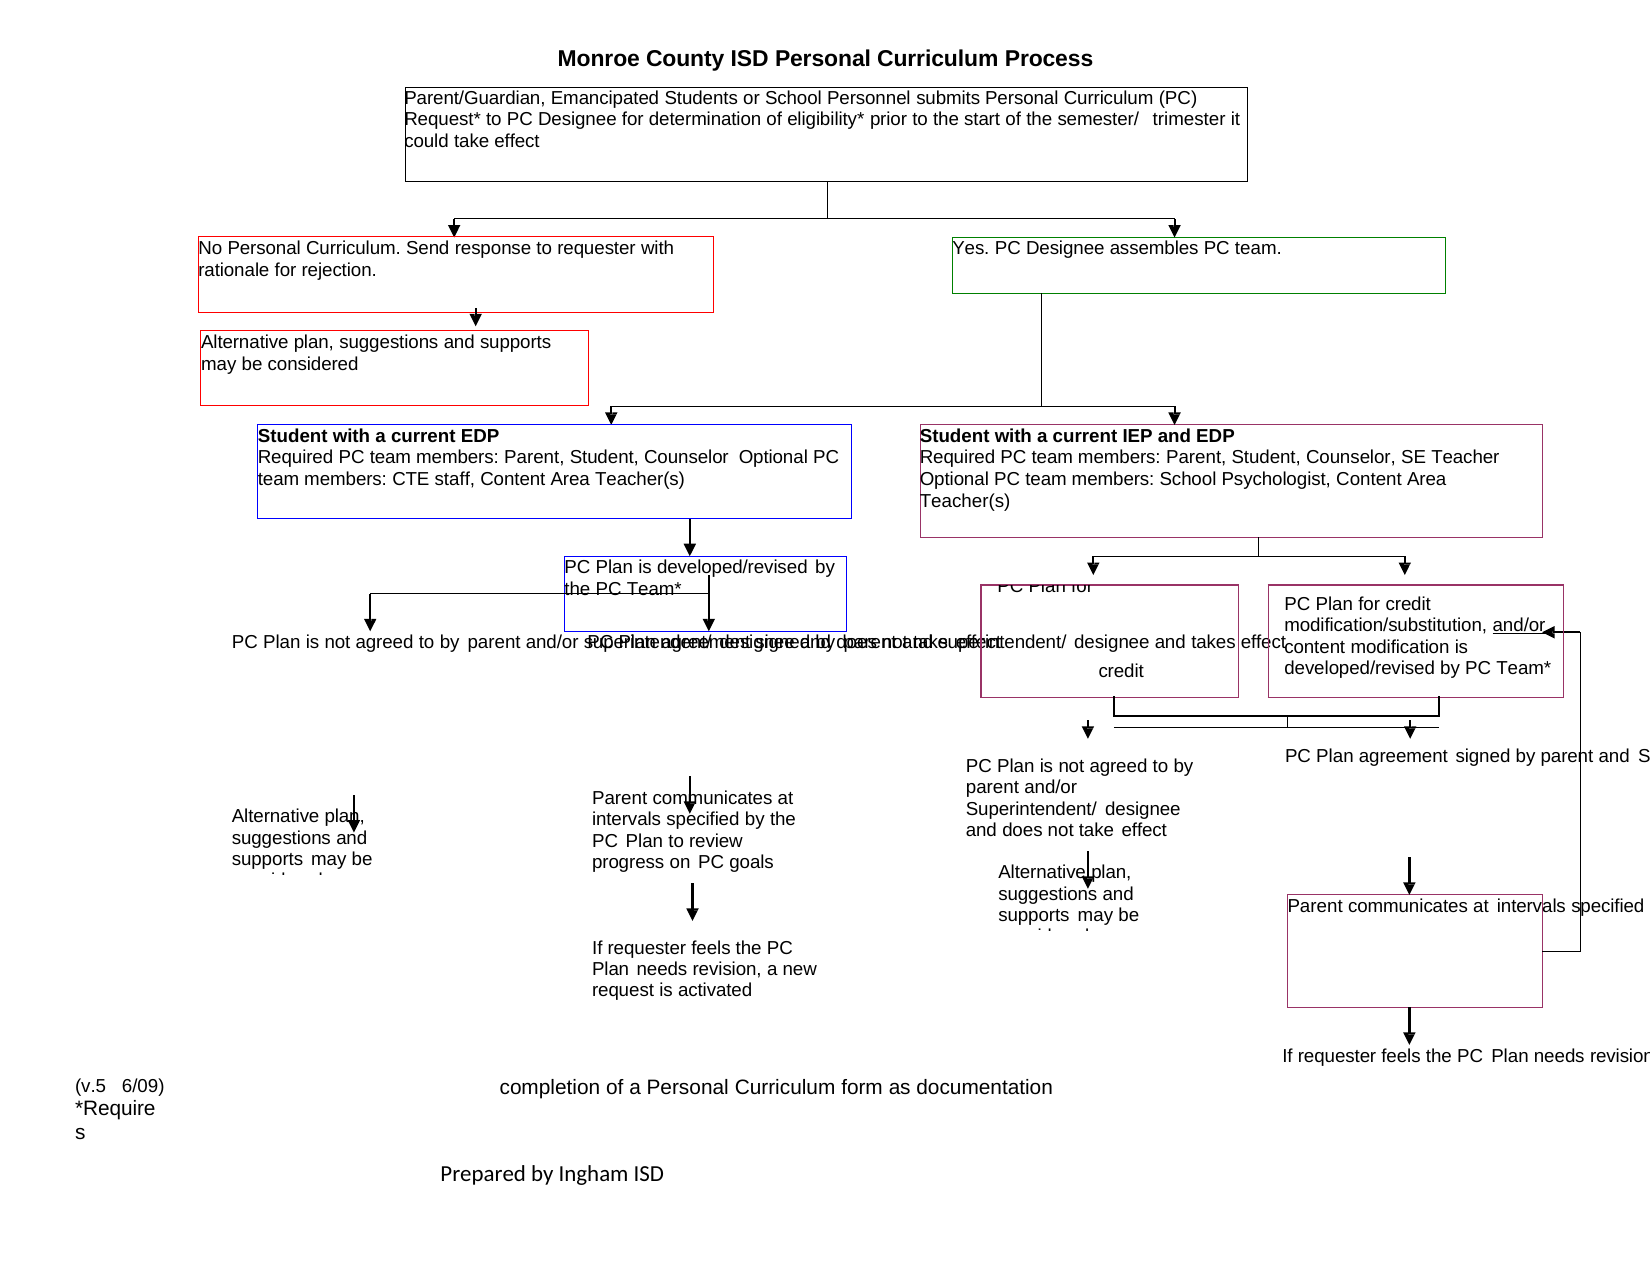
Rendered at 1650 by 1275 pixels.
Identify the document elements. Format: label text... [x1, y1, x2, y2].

text Monroe County ISD Personal Curriculum Process [64, 44, 1586, 71]
subtitle *Requires completion of a Personal Curriculum form as documentation [75, 1096, 165, 1144]
text (v.5 6/09) [75, 1074, 165, 1096]
subtitle *Requires completion of a Personal Curriculum form as documentation [499, 1074, 1594, 1098]
